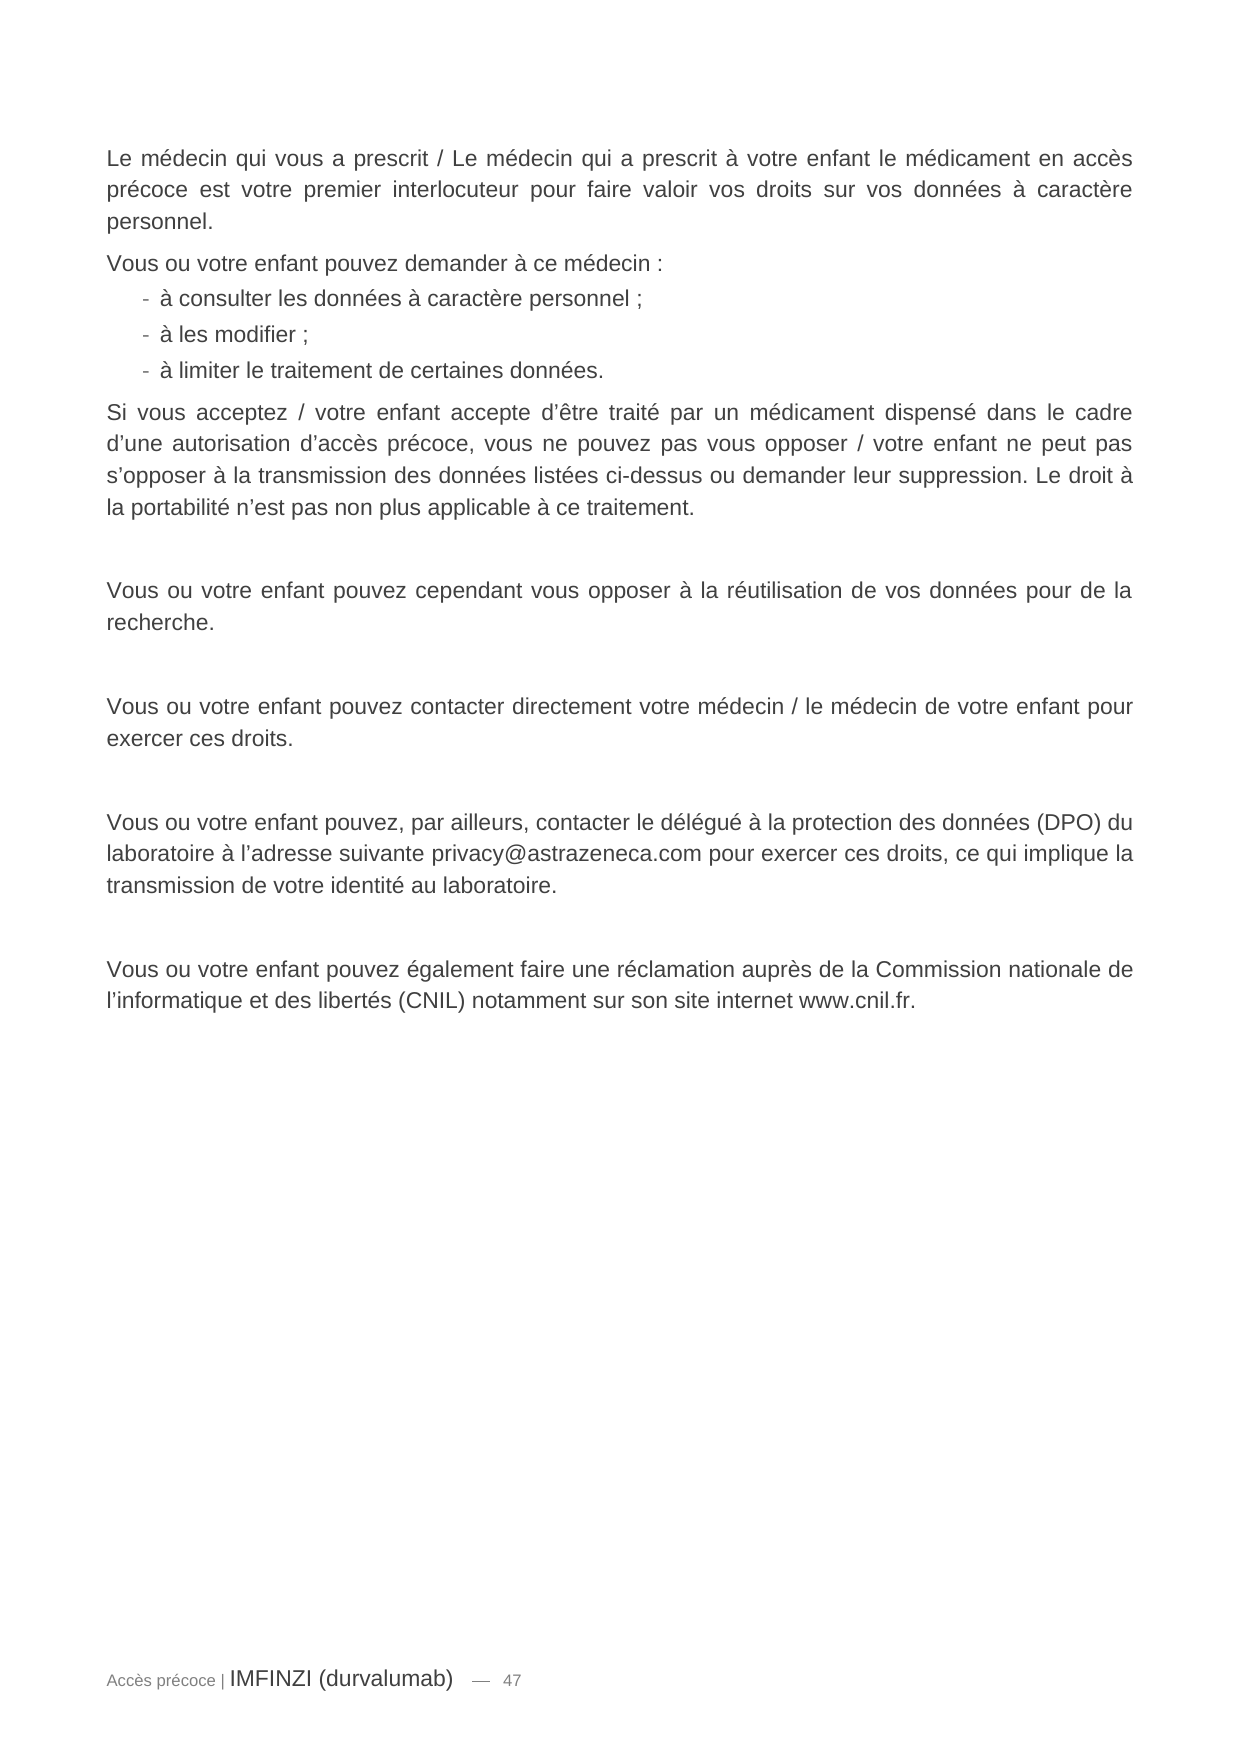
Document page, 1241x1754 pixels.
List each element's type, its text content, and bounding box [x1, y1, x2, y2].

text Vous ou votre enfant pouvez contacter directement votre médecin / le médecin de votre enfant pour exercer ces droits. [106, 693, 1134, 751]
text Vous ou votre enfant pouvez également faire une réclamation auprès de la Commission nationale de l’informatique et des libertés (CNIL) notamment sur son site internet www.cnil.fr. [106, 956, 1134, 1013]
text Si vous acceptez / votre enfant accepte d’être traité par un médicament dispensé dans le cadre d’une autorisation d’accès précoce, vous ne pouvez pas vous opposer / votre enfant ne peut pas s’opposer à la transmission des données listées ci-dessus ou demander leur suppression. Le droit à la portabilité n’est pas non plus applicable à ce traitement. [106, 399, 1134, 520]
text Vous ou votre enfant pouvez demander à ce médecin : [106, 249, 1134, 276]
list à consulter les données à caractère personnel ; [142, 285, 1134, 312]
text Le médecin qui vous a prescrit / Le médecin qui a prescrit à votre enfant le médicament en accès précoce est votre premier interlocuteur pour faire valoir vos droits sur vos données à caractère personnel. [106, 144, 1134, 234]
text Vous ou votre enfant pouvez cependant vous opposer à la réutilisation de vos données pour de la recherche. [106, 577, 1134, 635]
text Vous ou votre enfant pouvez, par ailleurs, contacter le délégué à la protection des données (DPO) du laboratoire à l’adresse suivante pour exercer ces droits, ce qui implique la transmission de votre identité au laboratoire. [106, 808, 1134, 898]
list à les modifier ; [142, 321, 1134, 347]
list à limiter le traitement de certaines données. [142, 357, 1134, 383]
